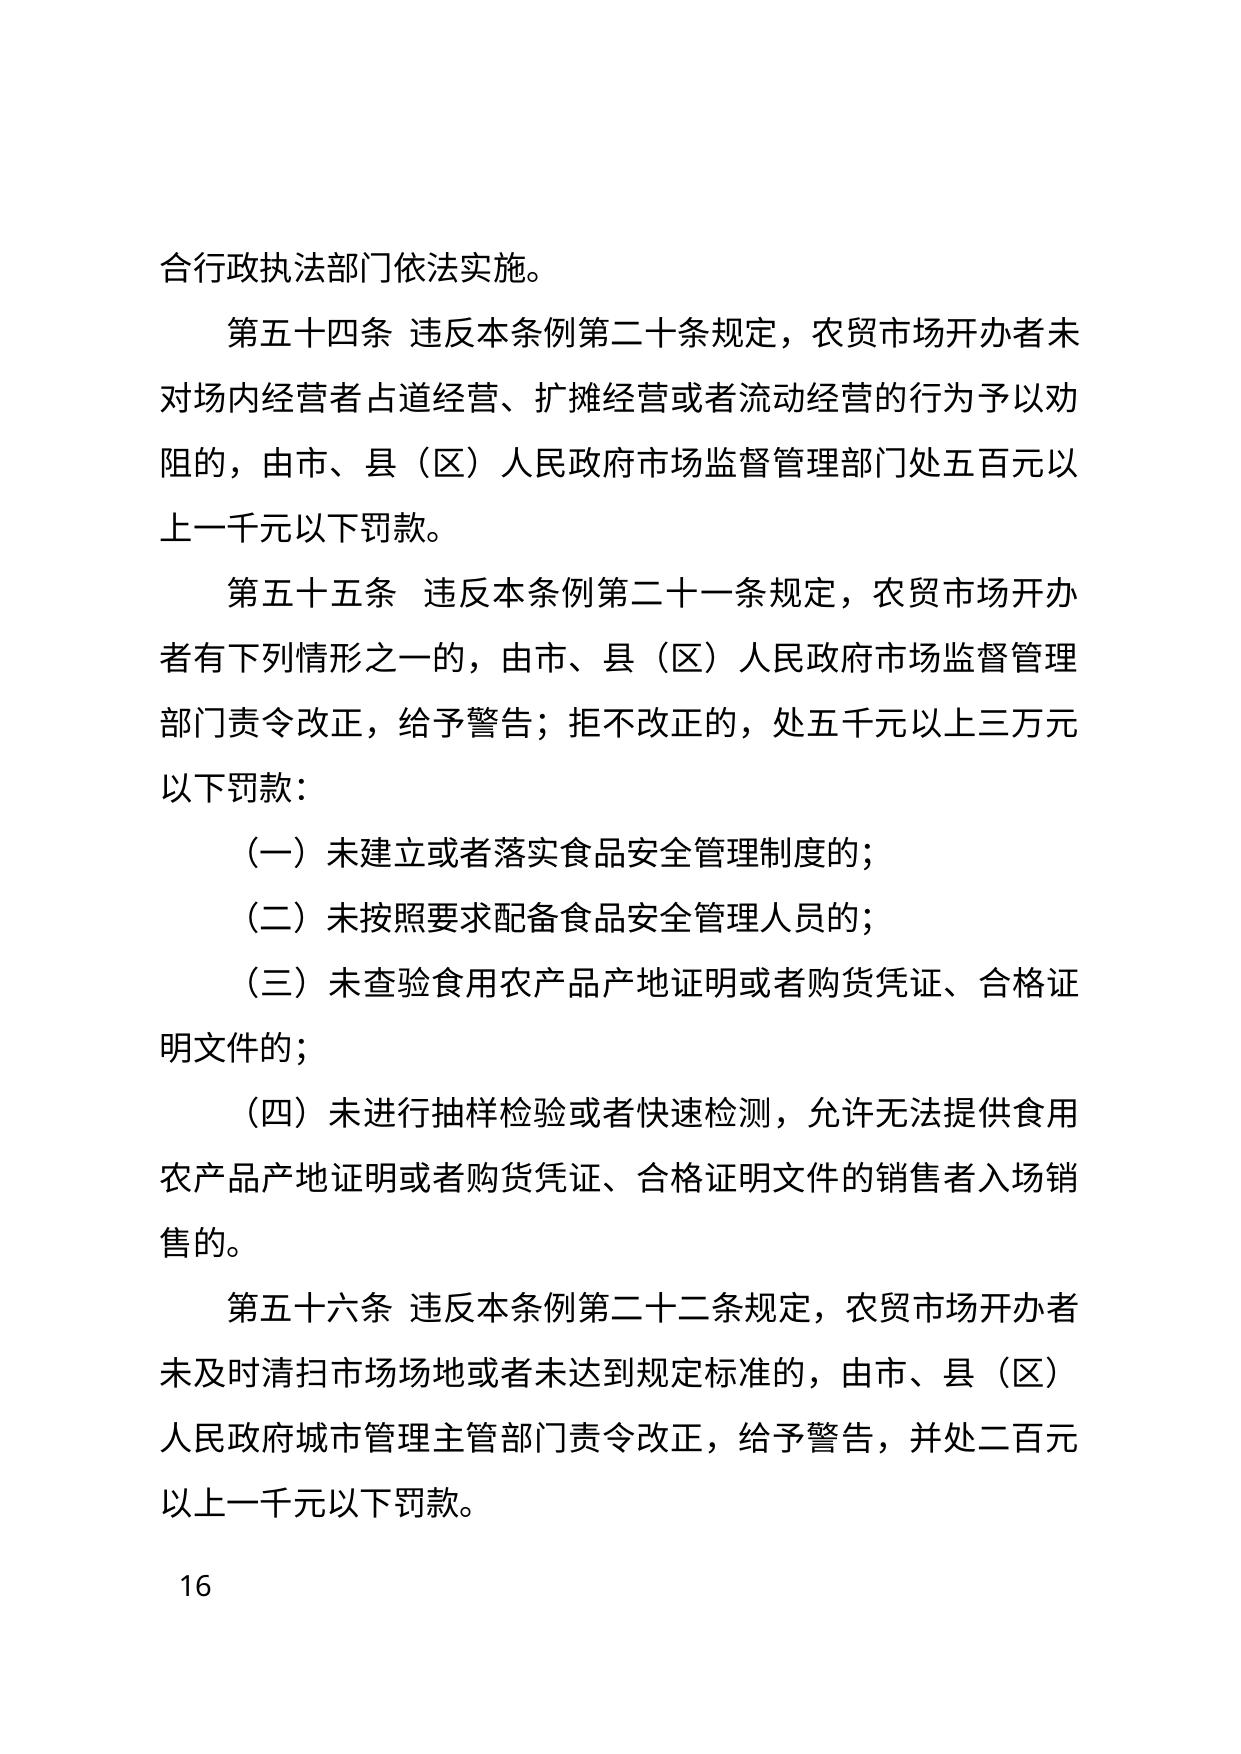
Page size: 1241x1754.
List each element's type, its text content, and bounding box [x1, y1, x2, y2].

text （一）未建立或者落实食品安全管理制度的； [159, 818, 1081, 883]
list 第五十四条 违反本条例第二十条规定，农贸市场开办者未对场内经营者占道经营、扩摊经营或者流动经营的行为予以劝阻的，由市、县（区）人民政府市场监督管理部门处五百元以上一千元以下罚款。 [159, 298, 1081, 558]
text 第五十五条 违反本条例第二十一条规定，农贸市场开办者有下列情形之一的，由市、县（区）人民政府市场监督管理部门责令改正，给予警告；拒不改正的，处五千元以上三万元以下罚款： [159, 558, 1081, 818]
text （四）未进行抽样检验或者快速检测，允许无法提供食用农产品产地证明或者购货凭证、合格证明文件的销售者入场销售的。 [159, 1078, 1081, 1273]
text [159, 233, 1081, 298]
text 第五十六条 违反本条例第二十二条规定，农贸市场开办者未及时清扫市场场地或者未达到规定标准的，由市、县（区）人民政府城市管理主管部门责令改正，给予警告，并处二百元以上一千元以下罚款。 [159, 1273, 1081, 1533]
text （二）未按照要求配备食品安全管理人员的； [159, 883, 1081, 948]
text （三）未查验食用农产品产地证明或者购货凭证、合格证明文件的； [159, 948, 1081, 1078]
